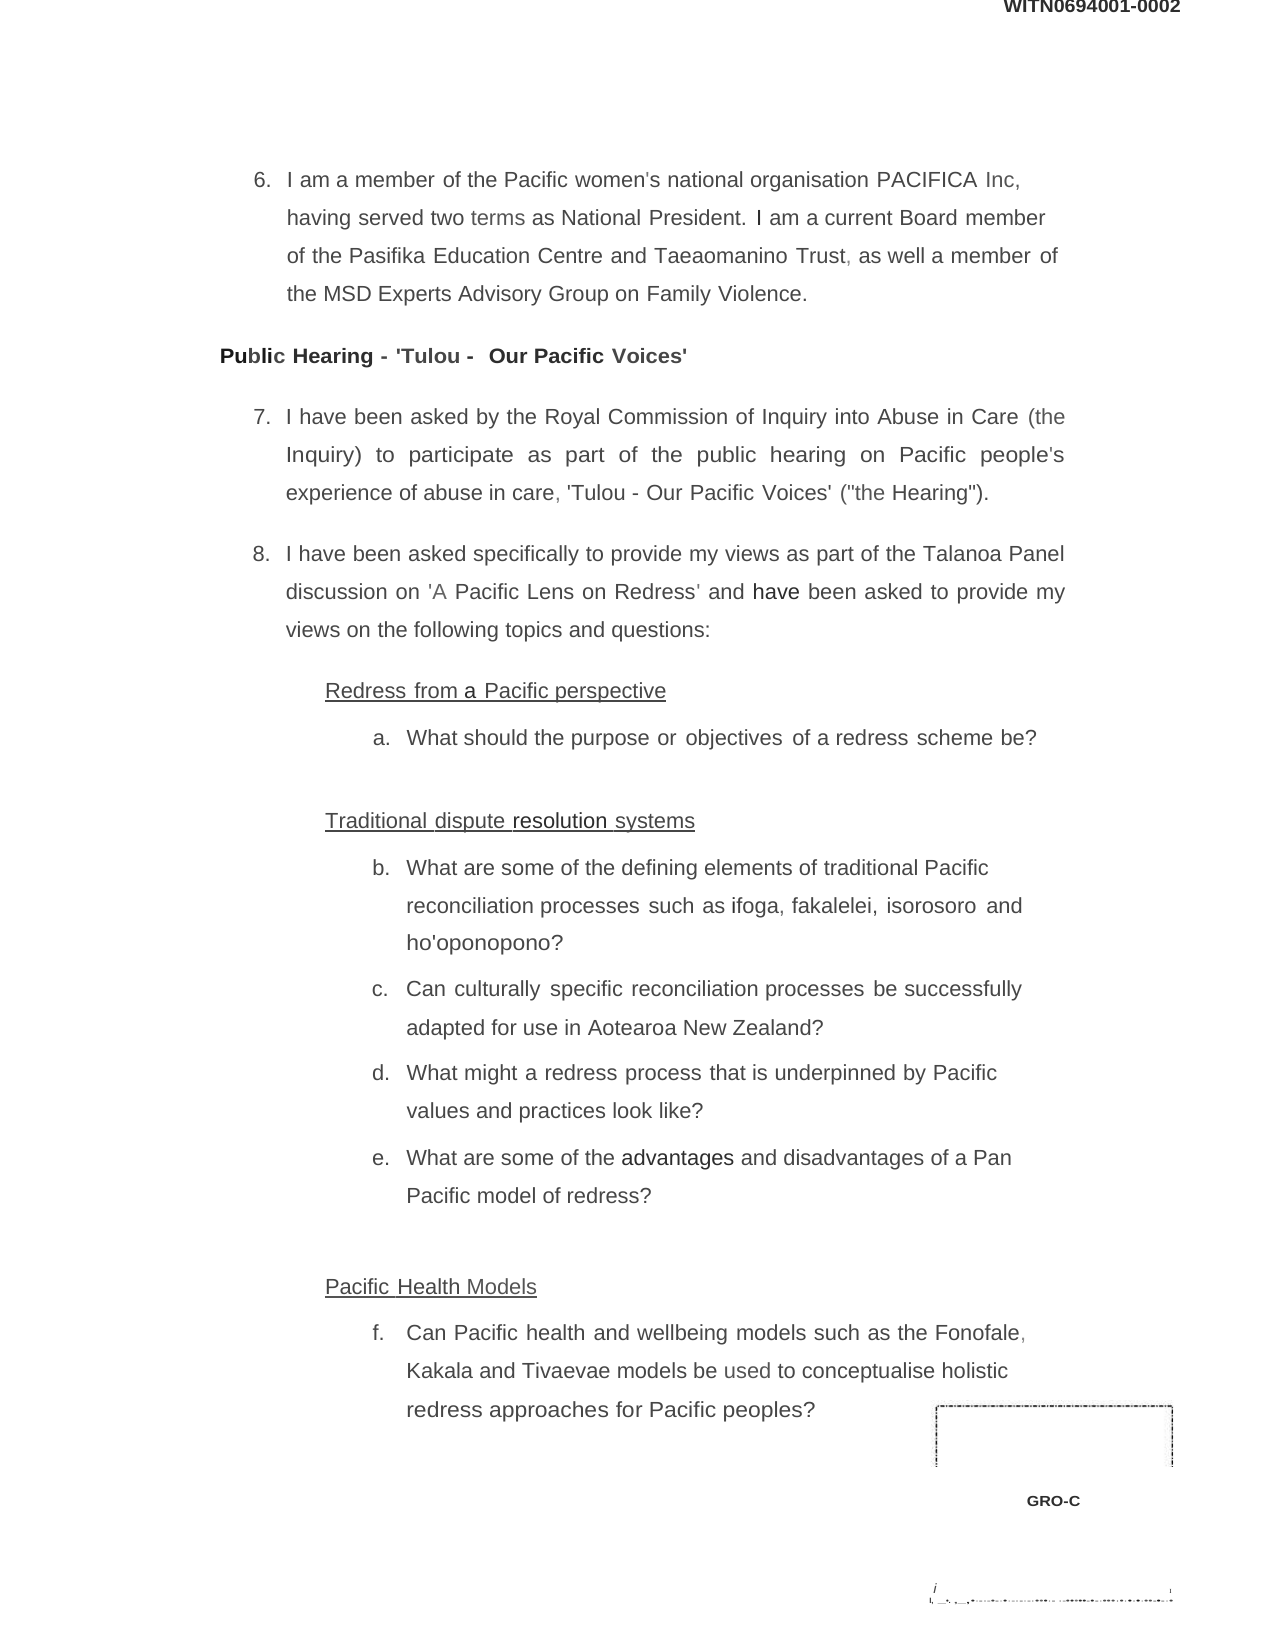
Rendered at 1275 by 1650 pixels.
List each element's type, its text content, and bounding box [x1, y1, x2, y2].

list What should the purpose or objectives of a redress scheme be? [373, 725, 1192, 750]
picture [930, 1400, 1174, 1467]
text GRO-C [932, 1493, 1175, 1509]
text Redress from a Pacific perspective [325, 678, 1192, 703]
text Public Hearing - 'Tulou - Our Pacific Voices' [219, 343, 1192, 367]
list I have been asked by the Royal Commission of Inquiry into Abuse in Care (the Inquiry) to participate as part of the public hearing on Pacific people's experience of abuse in care, 'Tulou - Our Pacific Voices' ("the Hearing"). [253, 404, 1065, 505]
list What are some of the defining elements of traditional Pacific reconciliation processes such as ifoga, fakalelei, isorosoro and ho'oponopono? [372, 855, 1026, 955]
text Pacific Health Models [325, 1274, 1192, 1299]
list Can culturally specific reconciliation processes be successfully adapted for use in Aotearoa New Zealand? [372, 976, 1024, 1040]
list What are some of the advantages and disadvantages of a Pan­ Pacific model of redress? [372, 1144, 1035, 1208]
list I am a member of the Pacific women's national organisation PACIFICA Inc, having served two terms as National President. I am a current Board member of the Pasifika Education Centre and Taeaomanino Trust, as well a member of the MSD Experts Advisory Group on Family Violence. [253, 167, 1063, 306]
list Can Pacific health and wellbeing models such as the Fonofale, Kakala and Tivaevae models be used to conceptualise holistic redress approaches for Pacific peoples? [372, 1320, 1031, 1422]
list I have been asked specifically to provide my views as part of the Talanoa Panel discussion on 'A Pacific Lens on Redress' and have been asked to provide my views on the following topics and questions: [252, 541, 1066, 642]
text WITN0694001-0002 [179, 0, 1181, 15]
text i I [913, 1582, 1192, 1597]
list What might a redress process that is underpinned by Pacific values and practices look like? [372, 1060, 1002, 1123]
text Traditional dispute resolution systems [325, 808, 1192, 833]
